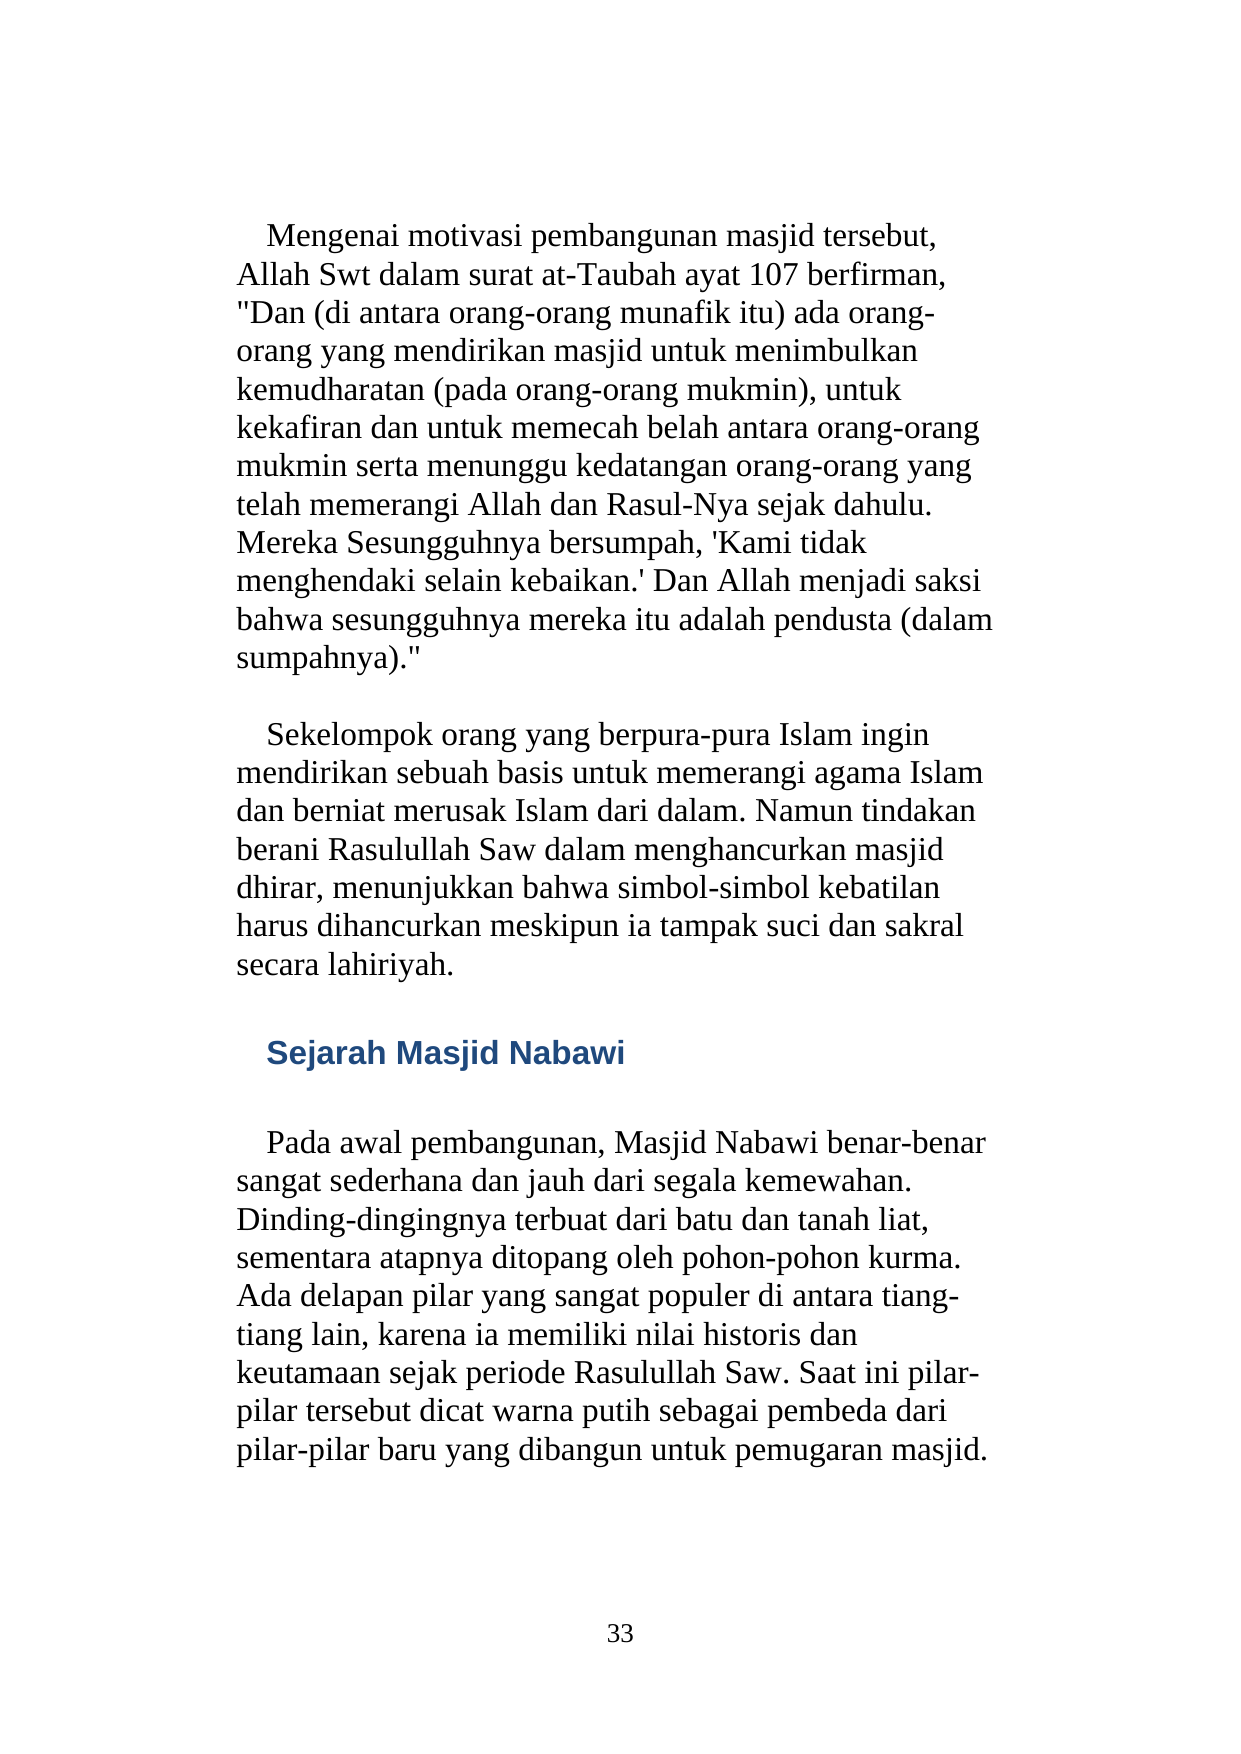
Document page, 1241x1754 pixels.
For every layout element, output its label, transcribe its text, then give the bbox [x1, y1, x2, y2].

text Pada awal pembangunan, Masjid Nabawi benar-benar sangat sederhana dan jauh dari segala kemewahan. Dinding-dingingnya terbuat dari batu dan tanah liat, sementara atapnya ditopang oleh pohon-pohon kurma. Ada delapan pilar yang sangat populer di antara tiang-tiang lain, karena ia memiliki nilai historis dan keutamaan sejak periode Rasulullah Saw. Saat ini pilar-pilar tersebut dicat warna putih sebagai pembeda dari pilar-pilar baru yang dibangun untuk pemugaran masjid. [236, 1122, 1004, 1467]
text Mengenai motivasi pembangunan masjid tersebut, Allah Swt dalam surat at-Taubah ayat 107 berfirman, "Dan (di antara orang-orang munafik itu) ada orang-orang yang mendirikan masjid untuk menimbulkan kemudharatan (pada orang-orang mukmin), untuk kekafiran dan untuk memecah belah antara orang-orang mukmin serta menunggu kedatangan orang-orang yang telah memerangi Allah dan Rasul-Nya sejak dahulu. Mereka Sesungguhnya bersumpah, 'Kami tidak menghendaki selain kebaikan.' Dan Allah menjadi saksi bahwa sesungguhnya mereka itu adalah pendusta (dalam sumpahnya)." [236, 216, 1004, 676]
subtitle Sejarah Masjid Nabawi [236, 1033, 1004, 1071]
text Sekelompok orang yang berpura-pura Islam ingin mendirikan sebuah basis untuk memerangi agama Islam dan berniat merusak Islam dari dalam. Namun tindakan berani Rasulullah Saw dalam menghancurkan masjid dhirar, menunjukkan bahwa simbol-simbol kebatilan harus dihancurkan meskipun ia tampak suci dan sakral secara lahiriyah. [236, 714, 1004, 982]
